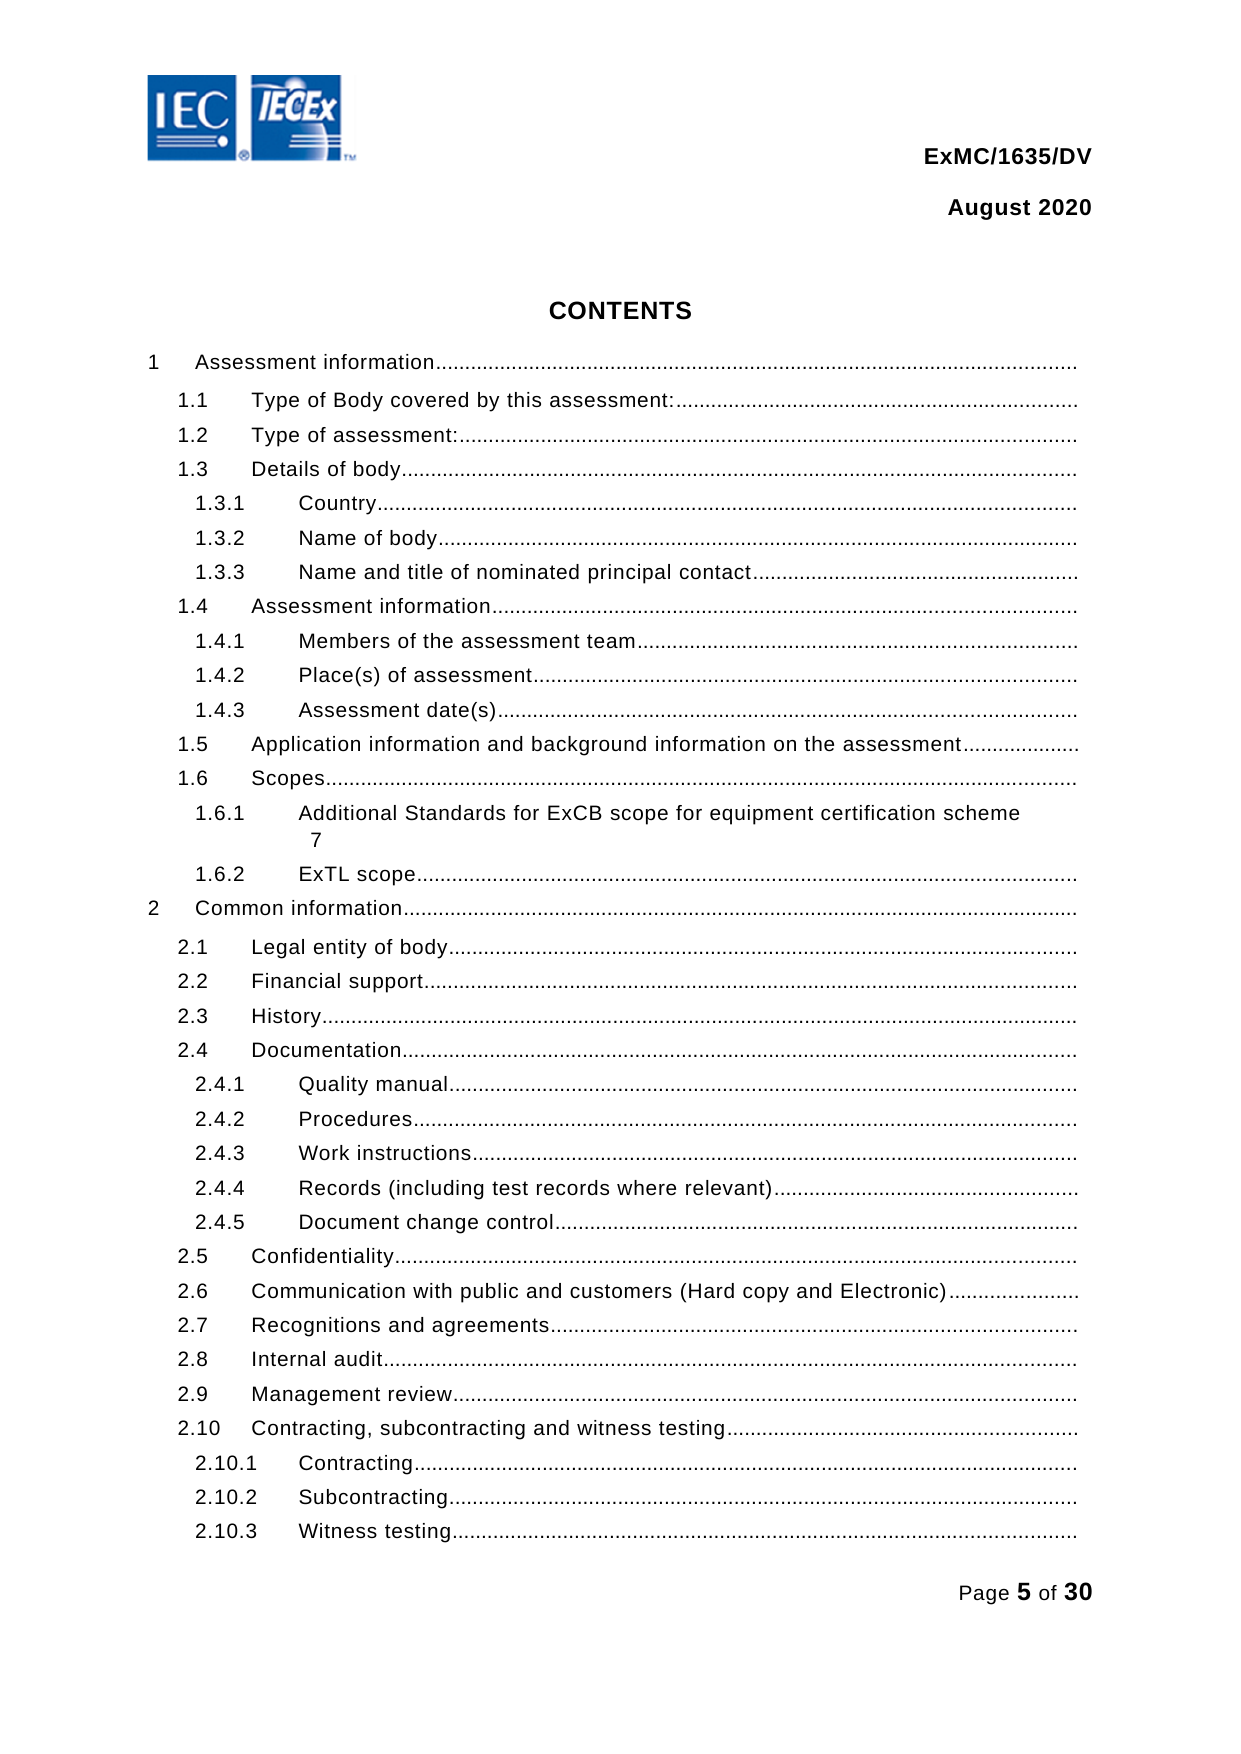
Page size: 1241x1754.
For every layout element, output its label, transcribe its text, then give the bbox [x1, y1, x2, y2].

text 2.10.2 Subcontracting 9 [195, 1485, 1022, 1509]
text 1.3.3 Name and title of nominated principal contact 6 [195, 560, 1022, 584]
text 2.4.1 Quality manual 8 [195, 1072, 1022, 1096]
text 1.4.2 Place(s) of assessment 6 [195, 663, 1022, 687]
picture [147, 75, 359, 164]
text 1.4.1 Members of the assessment team 6 [195, 629, 1022, 653]
text 1.6.2 ExTL scope 7 [195, 862, 1022, 886]
title CONTENTS [148, 296, 1092, 324]
text 1.3.2 Name of body 6 [195, 526, 1022, 549]
text 1.6 Scopes 7 [177, 766, 1022, 790]
text 1.4.3 Assessment date(s) 6 [195, 697, 1022, 721]
text 2.4.4 Records (including test records where relevant) 8 [195, 1175, 1022, 1199]
text 1.2 Type of assessment: 6 [177, 422, 1022, 446]
text 2.7 Recognitions and agreements 9 [177, 1313, 1022, 1337]
text 1.3 Details of body 6 [177, 457, 1022, 481]
text 2 Common information 8 [148, 896, 1022, 920]
text 2.9 Management review 9 [177, 1382, 1022, 1406]
text 2.6 Communication with public and customers (Hard copy and Electronic) 9 [177, 1278, 1022, 1302]
text 1.5 Application information and background information on the assessment 7 [177, 732, 1022, 756]
text 1.4 Assessment information 6 [177, 594, 1022, 618]
text 1 Assessment information 6 [148, 349, 1022, 373]
text 2.4 Documentation 8 [177, 1038, 1022, 1062]
text 2.5 Confidentiality 8 [177, 1244, 1022, 1268]
text 2.1 Legal entity of body 8 [177, 935, 1022, 959]
text 1.1 Type of Body covered by this assessment: 6 [177, 388, 1022, 412]
text 2.4.3 Work instructions 8 [195, 1141, 1022, 1165]
text 1.3.1 Country 6 [195, 491, 1022, 515]
text 1.6.1 Additional Standards for ExCB scope for equipment certification scheme 7 [195, 801, 1022, 852]
text 2.4.5 Document change control 8 [195, 1210, 1022, 1234]
text 2.8 Internal audit 9 [177, 1347, 1022, 1371]
text 2.2 Financial support 8 [177, 969, 1022, 993]
text 2.3 History 8 [177, 1003, 1022, 1027]
text 2.10.1 Contracting 9 [195, 1450, 1022, 1474]
text 2.10.3 Witness testing 9 [195, 1519, 1022, 1543]
text 2.4.2 Procedures 8 [195, 1107, 1022, 1131]
text 2.10 Contracting, subcontracting and witness testing 9 [177, 1416, 1022, 1440]
